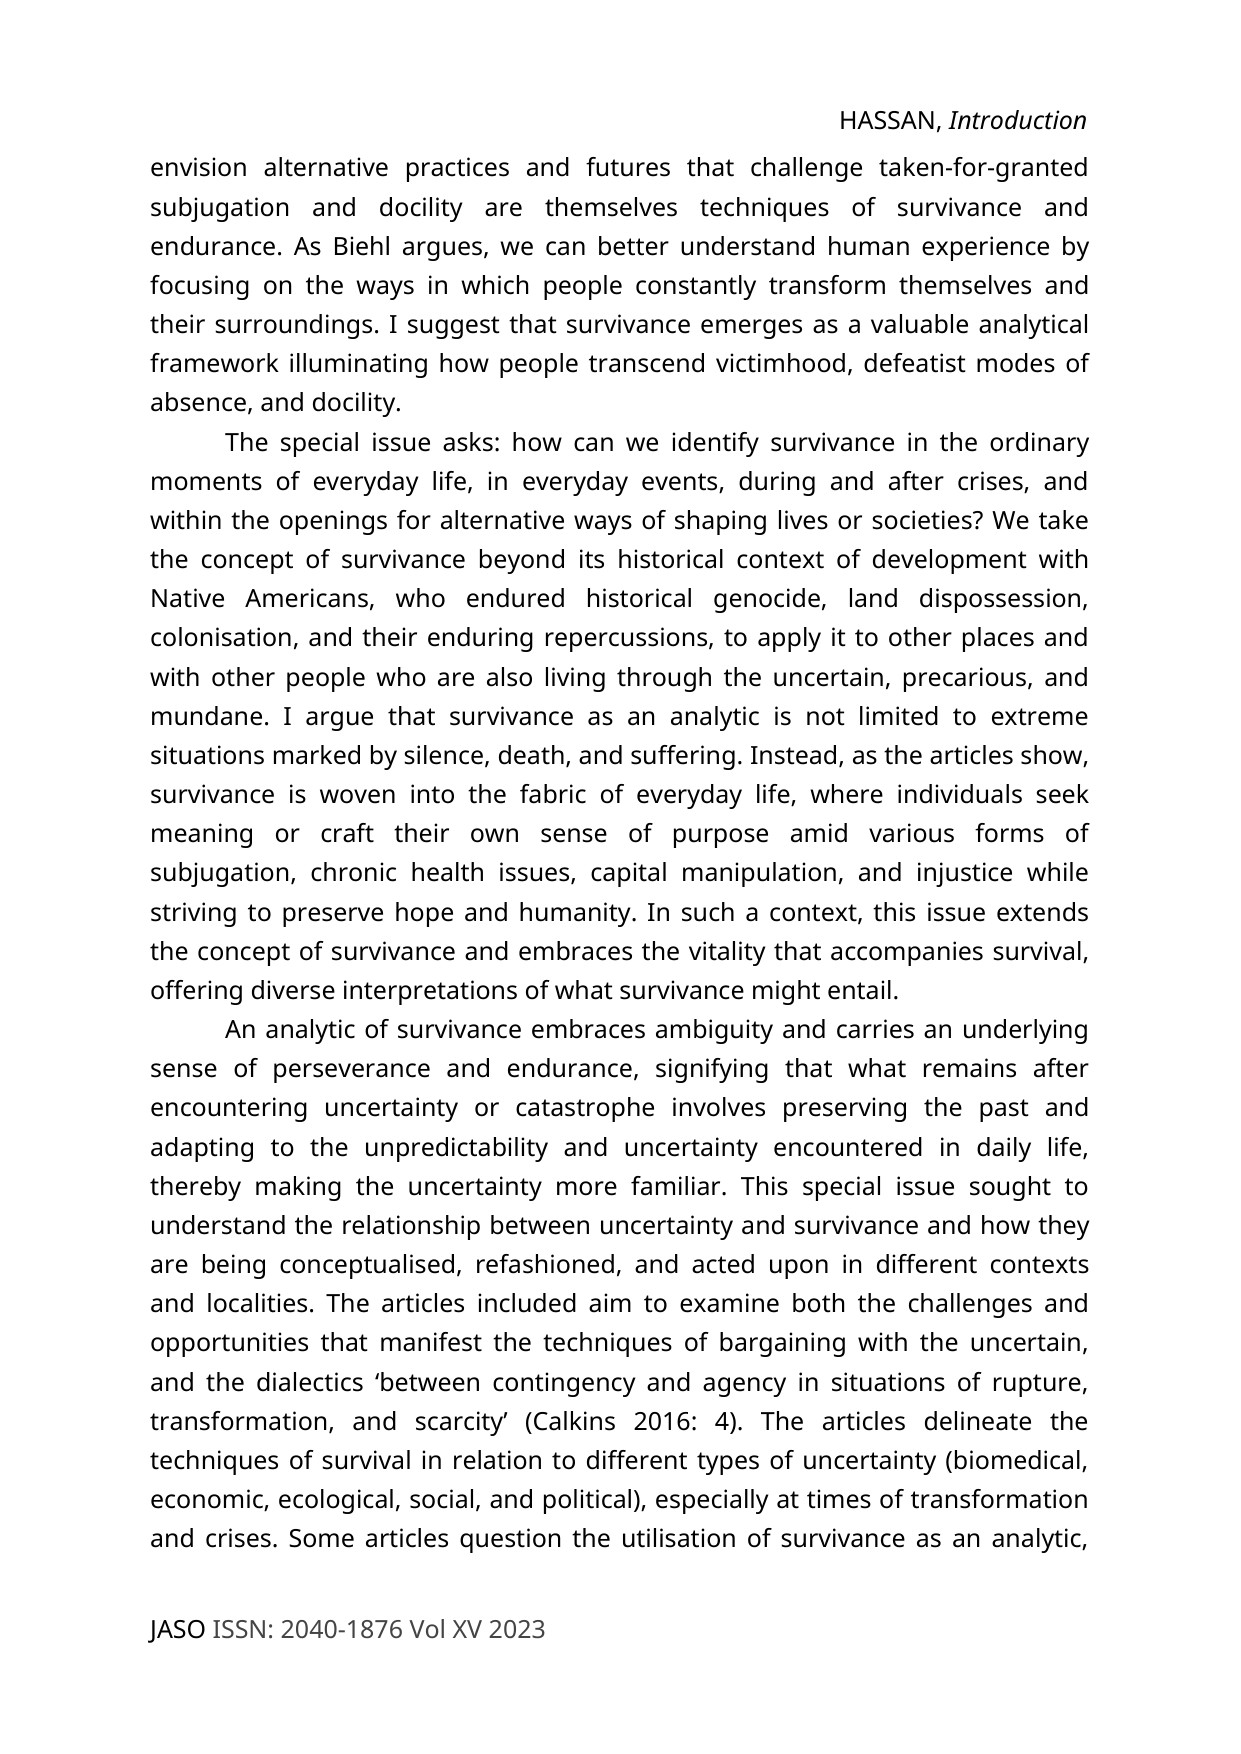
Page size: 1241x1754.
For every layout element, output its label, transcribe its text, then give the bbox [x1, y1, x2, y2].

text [150, 1012, 1090, 1555]
text The special issue asks: how can we identify survivance in the ordinary moments of everyday life, in everyday events, during and after crises, and within the openings for alternative ways of shaping lives or societies? We take the concept of survivance beyond its historical context of development with Native Americans, who endured historical genocide, land dispossession, colonisation, and their enduring repercussions, to apply it to other places and with other people who are also living through the uncertain, precarious, and mundane. I argue that survivance as an analytic is not limited to extreme situations marked by silence, death, and suffering. Instead, as the articles show, survivance is woven into the fabric of everyday life, where individuals seek meaning or craft their own sense of purpose amid various forms of subjugation, chronic health issues, capital manipulation, and injustice while striving to preserve hope and humanity. In such a context, this issue extends the concept of survivance and embraces the vitality that accompanies survival, offering diverse interpretations of what survivance might entail. [150, 424, 1090, 1007]
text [150, 150, 1090, 419]
